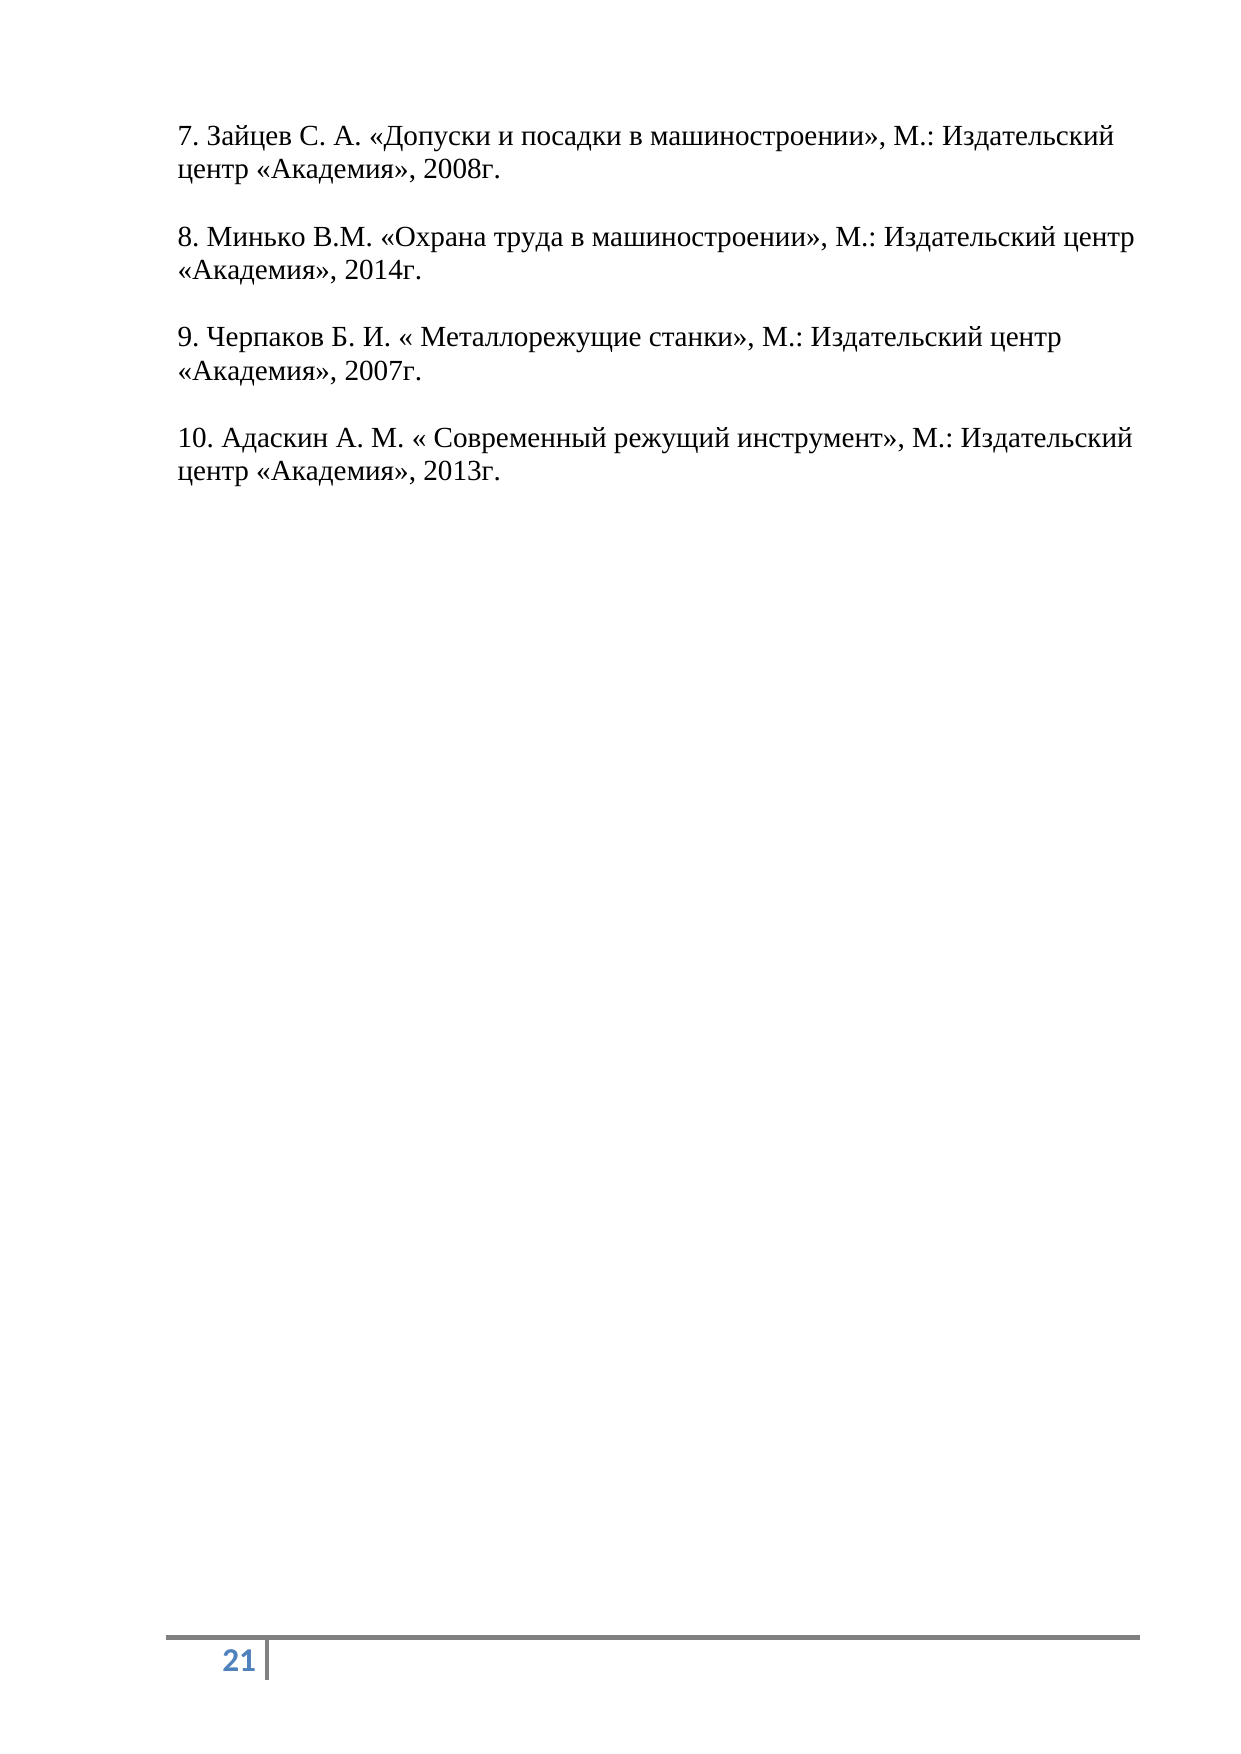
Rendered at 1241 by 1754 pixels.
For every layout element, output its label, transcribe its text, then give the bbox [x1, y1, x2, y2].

text 10. Адаскин А. М. « Современный режущий инструмент», М.: Издательский центр «Академия», 2013г. [177, 420, 1152, 487]
text 7. Зайцев С. А. «Допуски и посадки в машиностроении», М.: Издательский центр «Академия», 2008г. [177, 118, 1152, 185]
text 8. Минько В.М. «Охрана труда в машиностроении», М.: Издательский центр «Академия», 2014г. [177, 219, 1152, 286]
text 9. Черпаков Б. И. « Металлорежущие станки», М.: Издательский центр «Академия», 2007г. [177, 319, 1152, 386]
